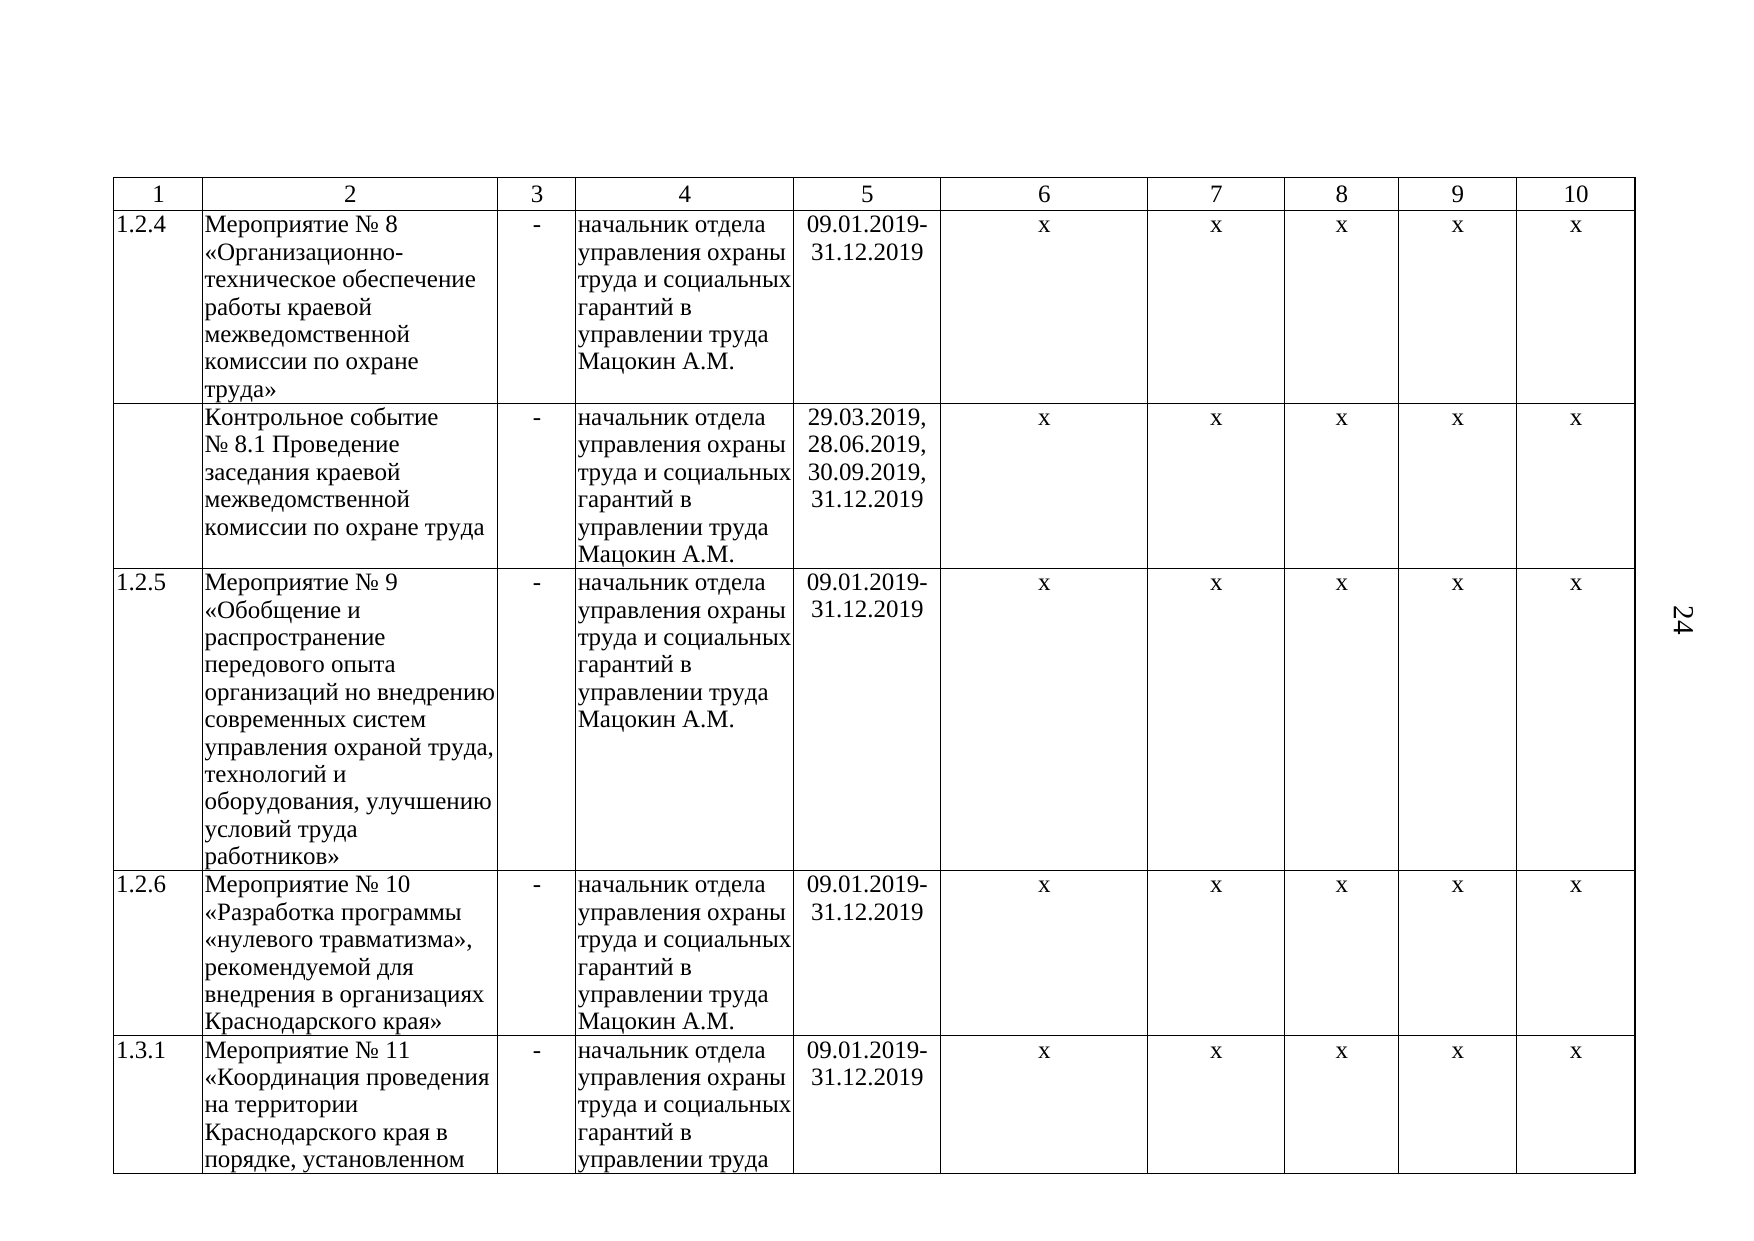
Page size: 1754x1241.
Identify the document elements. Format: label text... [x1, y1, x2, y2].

table_cell х [1148, 211, 1284, 402]
table_cell Мероприятие № 8 «Организационно-техническое обеспечение работы краевой межведомственной комиссии по охране труда» [203, 211, 497, 402]
table_cell 09.01.2019- 31.12.2019 [794, 871, 940, 1035]
table_cell начальник отдела управления охраны труда и социальных гарантий в управлении труда Мацокин А.М. [576, 404, 793, 568]
table_header 5 [794, 178, 940, 210]
table_cell х [941, 404, 1147, 568]
table_cell 09.01.2019- 31.12.2019 [794, 211, 940, 402]
table_cell Контрольное событие № 8.1 Проведение заседания краевой межведомственной комиссии по охране труда [203, 404, 497, 568]
table_cell х [1517, 404, 1634, 568]
table_cell х [1285, 404, 1398, 568]
table_cell х [1148, 404, 1284, 568]
table_cell х [1517, 569, 1634, 870]
table_header 4 [576, 178, 793, 210]
table_header 10 [1517, 178, 1634, 210]
table_cell Мероприятие № 9 «Обобщение и распространение передового опыта организаций но внедрению современных систем управления охраной труда, технологий и оборудования, улучшению условий труда работников» [203, 569, 497, 870]
table_cell х [1285, 871, 1398, 1035]
table_cell начальник отдела управления охраны труда и социальных гарантий в управлении труда Мацокин А.М. [576, 569, 793, 870]
table_cell х [1285, 1036, 1398, 1173]
table_cell - [498, 211, 575, 402]
table_cell 1.2.6 [114, 871, 202, 1035]
table_cell х [941, 871, 1147, 1035]
table_header 1 [114, 178, 202, 210]
table_cell - [498, 569, 575, 870]
table_cell х [1148, 871, 1284, 1035]
table_cell х [941, 1036, 1147, 1173]
table_cell х [1399, 871, 1516, 1035]
table_cell 29.03.2019, 28.06.2019, 30.09.2019, 31.12.2019 [794, 404, 940, 568]
table_cell - [498, 871, 575, 1035]
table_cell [576, 1036, 793, 1173]
table_cell х [1148, 1036, 1284, 1173]
table_cell начальник отдела управления охраны труда и социальных гарантий в управлении труда Мацокин А.М. [576, 871, 793, 1035]
table_cell х [1285, 569, 1398, 870]
table_header 7 [1148, 178, 1284, 210]
table_cell х [1399, 569, 1516, 870]
table_header 2 [203, 178, 497, 210]
table_header 6 [941, 178, 1147, 210]
table_cell 1.3.1 [114, 1036, 202, 1173]
table_cell х [941, 211, 1147, 402]
table_cell 1.2.4 [114, 211, 202, 402]
table_cell х [1399, 211, 1516, 402]
table_cell 09.01.2019- 31.12.2019 [794, 569, 940, 870]
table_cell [203, 1036, 497, 1173]
table_cell х [1399, 404, 1516, 568]
table_cell х [941, 569, 1147, 870]
table_cell х [1285, 211, 1398, 402]
table_cell х [1517, 871, 1634, 1035]
table_cell х [1517, 211, 1634, 402]
table_cell х [1148, 569, 1284, 870]
table_header 3 [498, 178, 575, 210]
table_cell Мероприятие № 10 «Разработка программы «нулевого травматизма», рекомендуемой для внедрения в организациях Краснодарского края» [203, 871, 497, 1035]
table_cell 1.2.5 [114, 569, 202, 870]
table_header 9 [1399, 178, 1516, 210]
table_cell [114, 404, 202, 568]
table_cell х [1399, 1036, 1516, 1173]
table_header 8 [1285, 178, 1398, 210]
table_cell - [498, 404, 575, 568]
table_cell 09.01.2019- 31.12.2019 [794, 1036, 940, 1173]
table_cell - [498, 1036, 575, 1173]
table_cell х [1517, 1036, 1634, 1173]
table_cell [576, 211, 793, 402]
